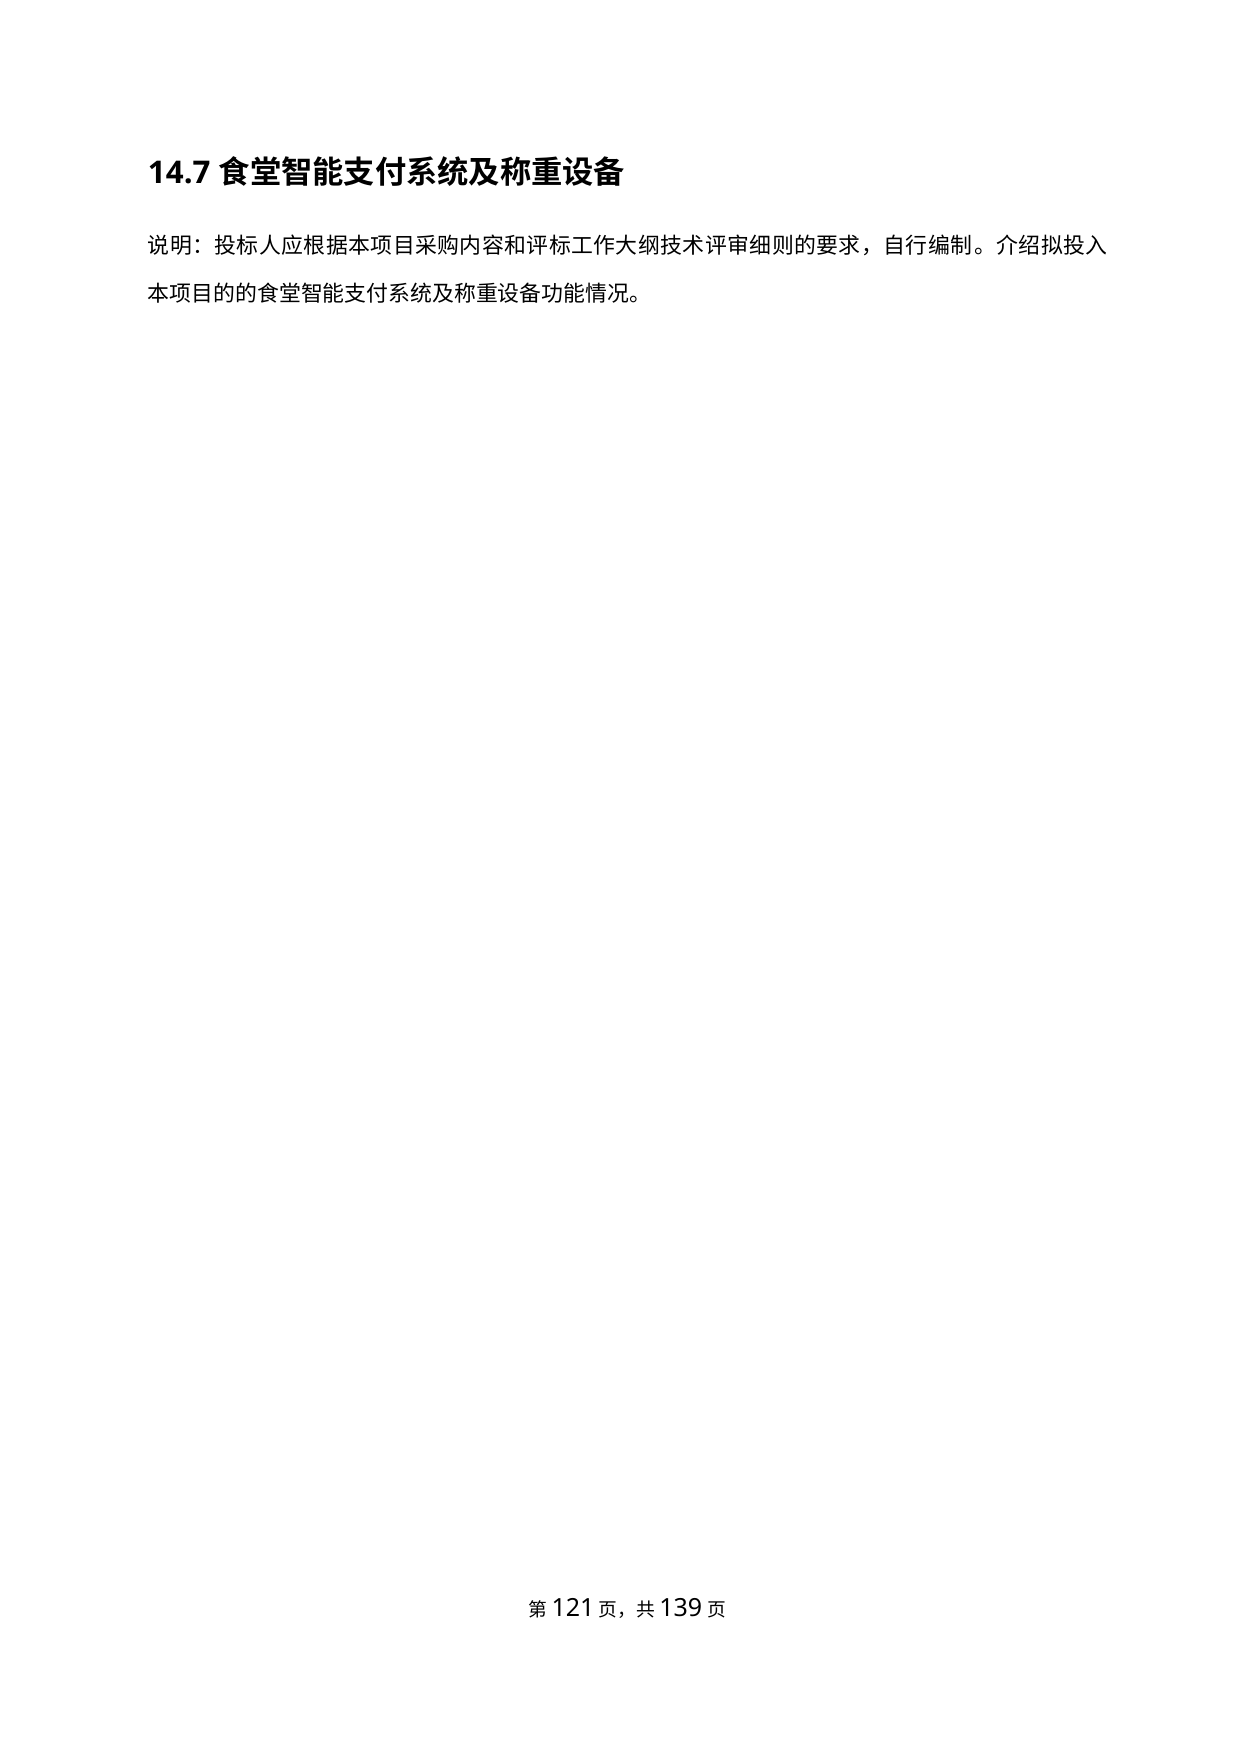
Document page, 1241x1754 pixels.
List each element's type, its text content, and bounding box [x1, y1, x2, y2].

text 说明：投标人应根据本项目采购内容和评标工作大纲技术评审细则的要求，自行编制。介绍拟投入本项目的的食堂智能支付系统及称重设备功能情况。 [148, 228, 1107, 307]
text 14.7 食堂智能支付系统及称重设备 [148, 148, 1107, 193]
